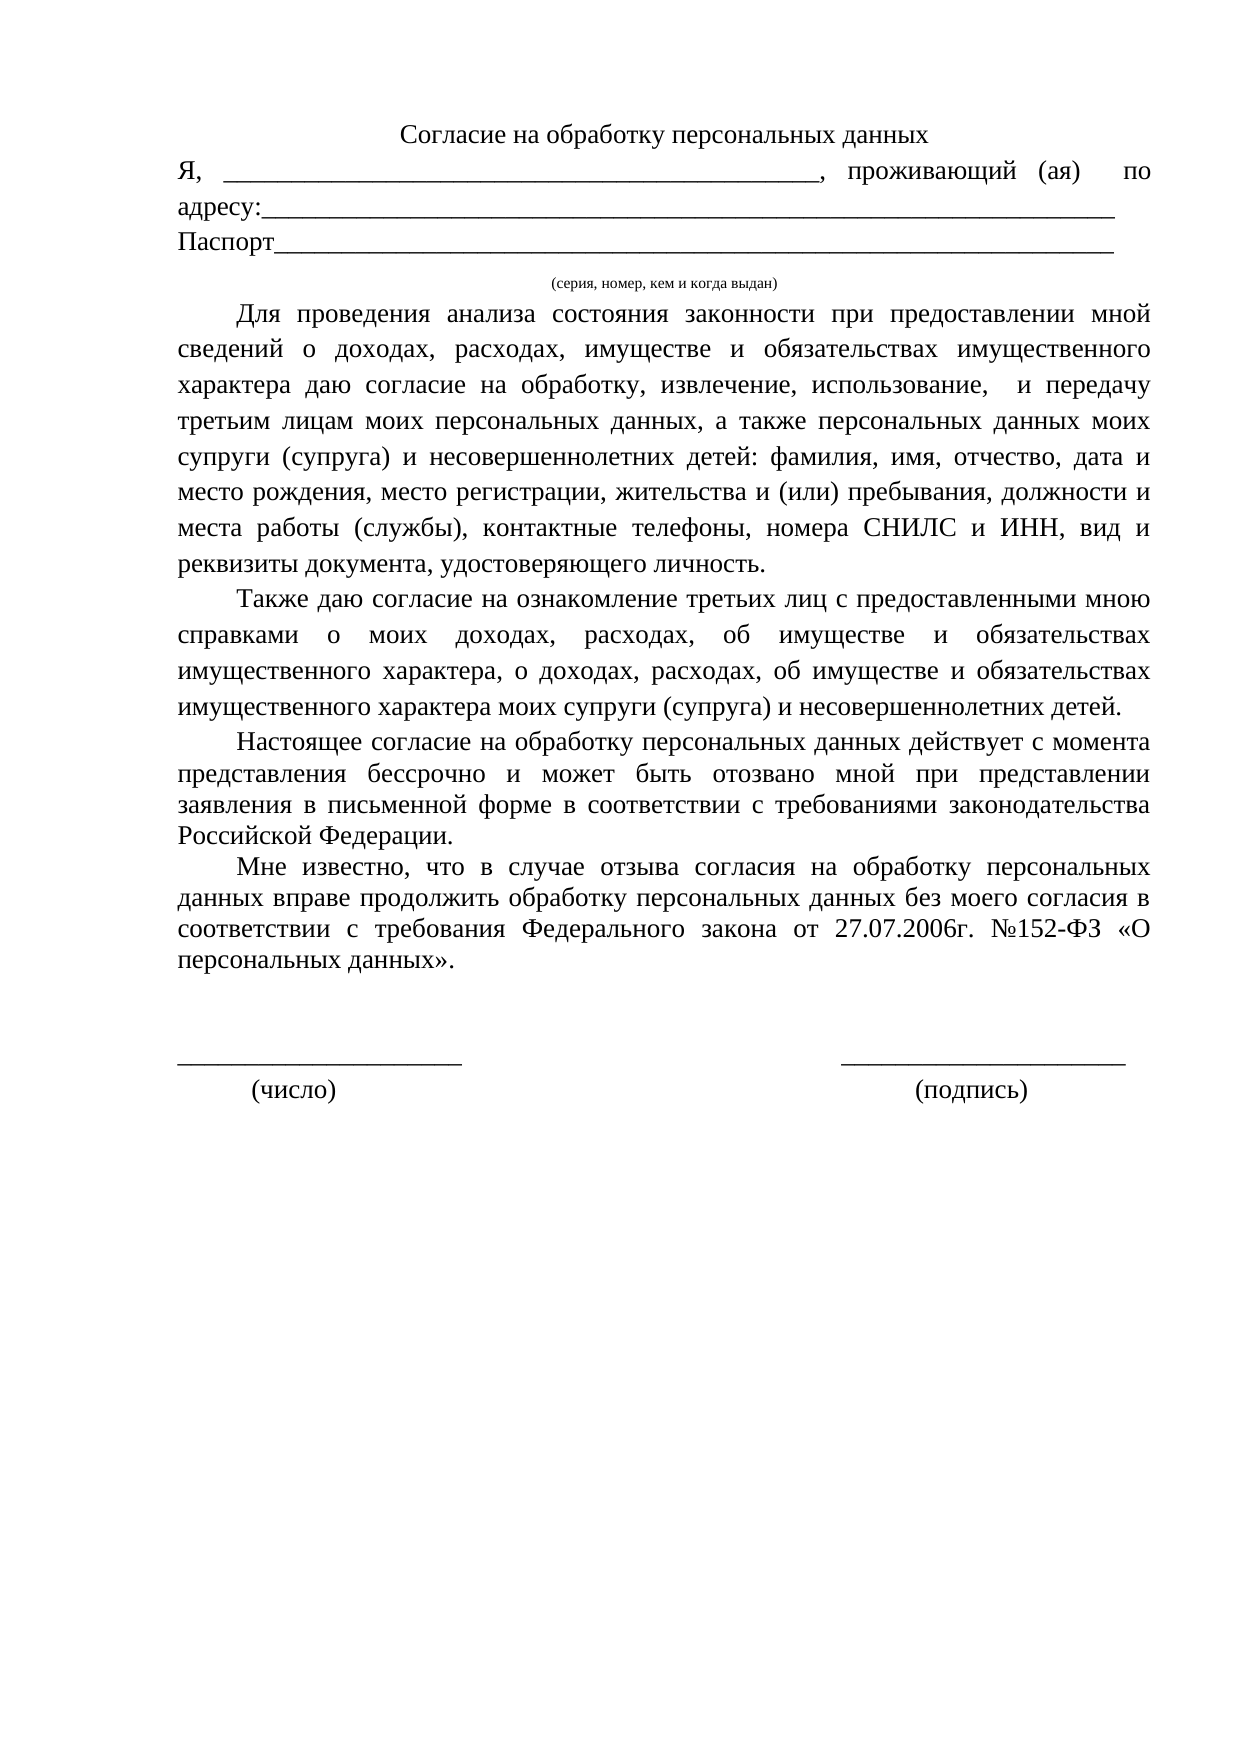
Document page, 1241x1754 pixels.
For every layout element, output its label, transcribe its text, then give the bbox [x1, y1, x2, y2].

text Мне известно, что в случае отзыва согласия на обработку персональных данных вправе продолжить обработку персональных данных без моего согласия в соответствии с требования Федерального закона от 27.07.2006г. №152-ФЗ «О персональных данных». [177, 850, 1152, 975]
text Для проведения анализа состояния законности при предоставлении мной сведений о доходах, расходах, имуществе и обязательствах имущественного характера даю согласие на обработку, извлечение, использование, и передачу третьим лицам моих персональных данных, а также персональных данных моих супруги (супруга) и несовершеннолетних детей: фамилия, имя, отчество, дата и место рождения, место регистрации, жительства и (или) пребывания, должности и места работы (службы), контактные телефоны, номера СНИЛС и ИНН, вид и реквизиты документа, удостоверяющего личность. [177, 297, 1152, 578]
text (число) (подпись) [177, 1073, 1152, 1104]
text Настоящее согласие на обработку персональных данных действует с момента представления бессрочно и может быть отозвано мной при представлении заявления в письменной форме в соответствии с требованиями законодательства Российской Федерации. [177, 726, 1152, 850]
text _____________________ _____________________ [177, 1037, 1152, 1068]
text Паспорт______________________________________________________________ [177, 225, 1152, 256]
text (серия, номер, кем и когда выдан) [177, 261, 1152, 292]
text Я, ____________________________________________, проживающий (ая) по адресу:_______________________________________________________________ [177, 154, 1152, 221]
text Согласие на обработку персональных данных [177, 118, 1152, 149]
text Также даю согласие на ознакомление третьих лиц с предоставленными мною справками о моих доходах, расходах, об имуществе и обязательствах имущественного характера, о доходах, расходах, об имуществе и обязательствах имущественного характера моих супруги (супруга) и несовершеннолетних детей. [177, 583, 1152, 721]
